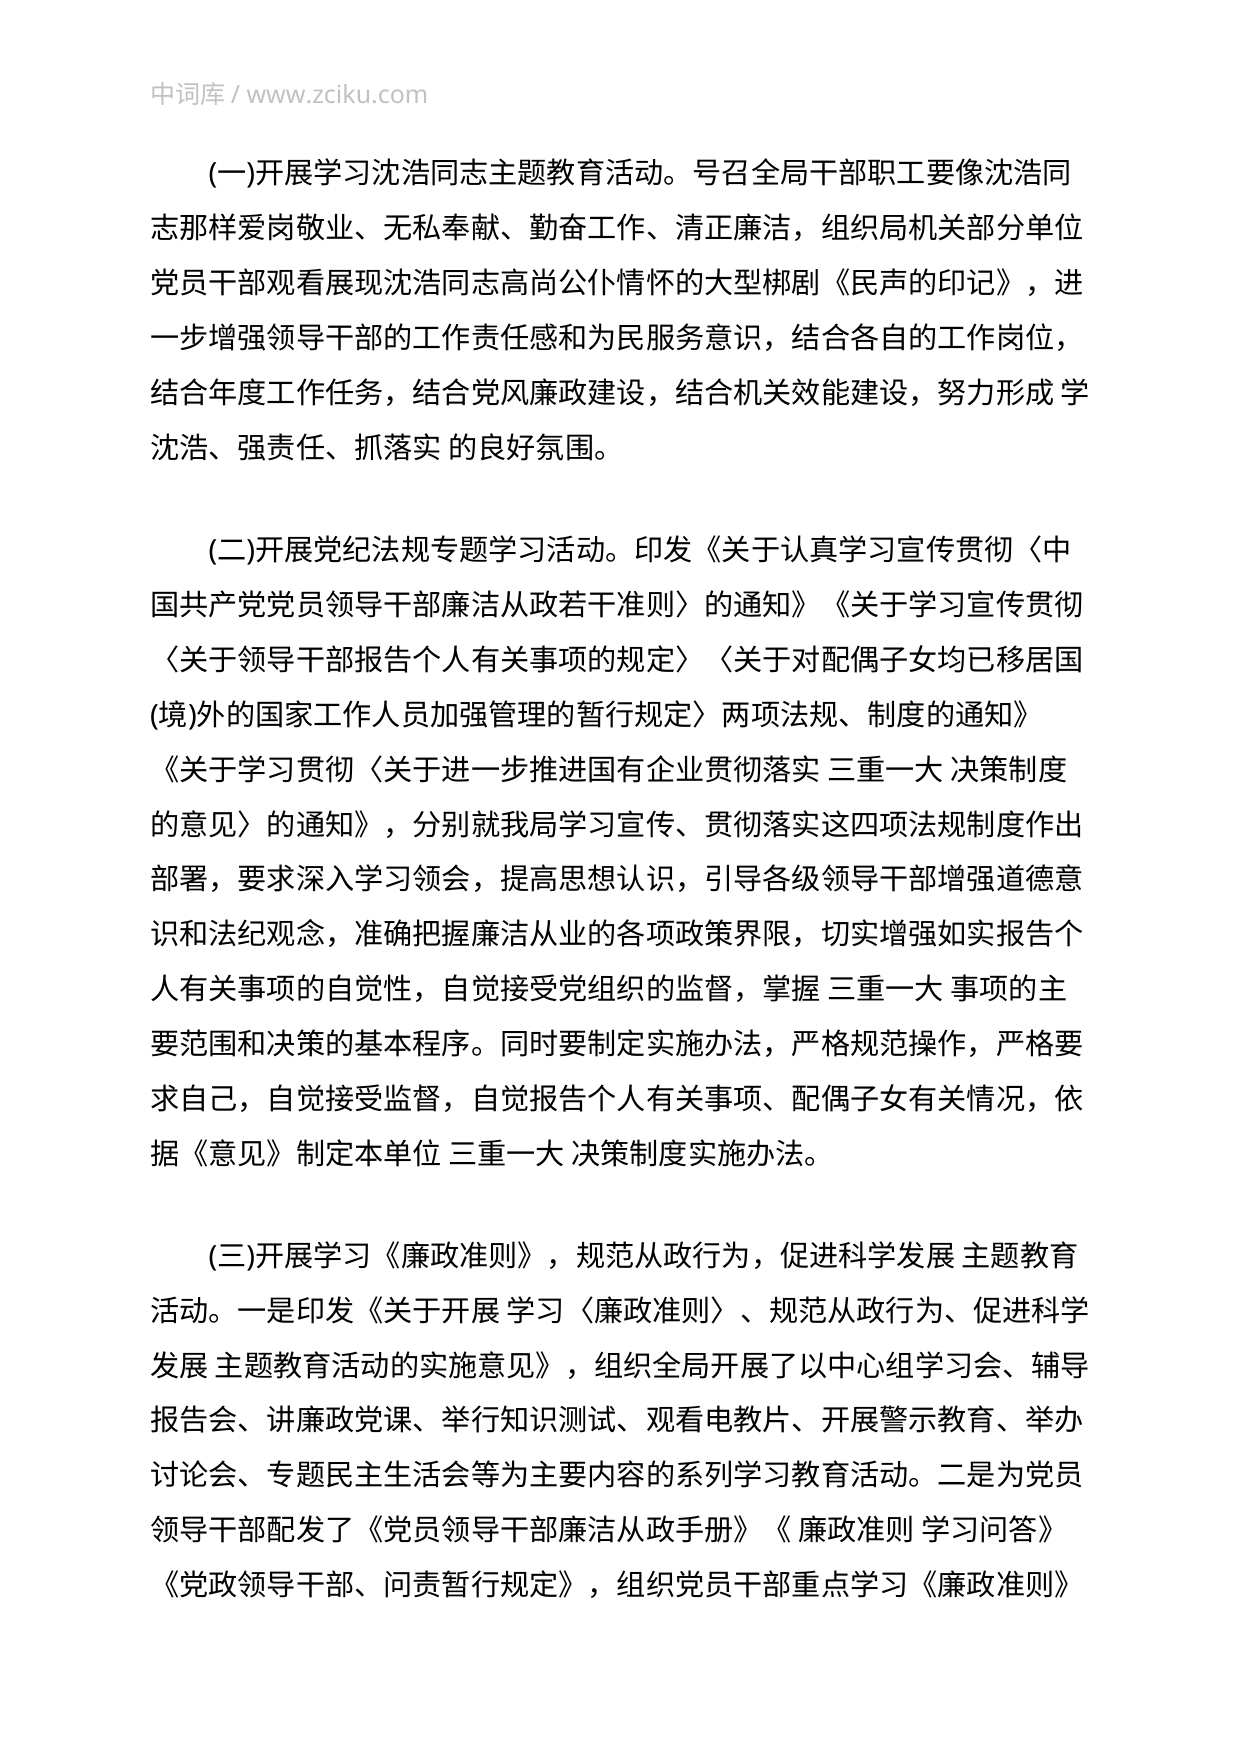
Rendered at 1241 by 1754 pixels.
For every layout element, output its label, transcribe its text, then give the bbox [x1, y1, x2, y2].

text (二)开展党纪法规专题学习活动。印发《关于认真学习宣传贯彻〈中国共产党党员领导干部廉洁从政若干准则〉的通知》《关于学习宣传贯彻〈关于领导干部报告个人有关事项的规定〉〈关于对配偶子女均已移居国(境)外的国家工作人员加强管理的暂行规定〉两项法规、制度的通知》《关于学习贯彻〈关于进一步推进国有企业贯彻落实 三重一大 决策制度的意见〉的通知》，分别就我局学习宣传、贯彻落实这四项法规制度作出部署，要求深入学习领会，提高思想认识，引导各级领导干部增强道德意识和法纪观念，准确把握廉洁从业的各项政策界限，切实增强如实报告个人有关事项的自觉性，自觉接受党组织的监督，掌握 三重一大 事项的主要范围和决策的基本程序。同时要制定实施办法，严格规范操作，严格要求自己，自觉接受监督，自觉报告个人有关事项、配偶子女有关情况，依据《意见》制定本单位 三重一大 决策制度实施办法。 [150, 526, 1090, 1173]
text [150, 1232, 1090, 1604]
text (一)开展学习沈浩同志主题教育活动。号召全局干部职工要像沈浩同志那样爱岗敬业、无私奉献、勤奋工作、清正廉洁，组织局机关部分单位党员干部观看展现沈浩同志高尚公仆情怀的大型梆剧《民声的印记》，进一步增强领导干部的工作责任感和为民服务意识，结合各自的工作岗位，结合年度工作任务，结合党风廉政建设，结合机关效能建设，努力形成 学沈浩、强责任、抓落实 的良好氛围。 [150, 150, 1090, 467]
